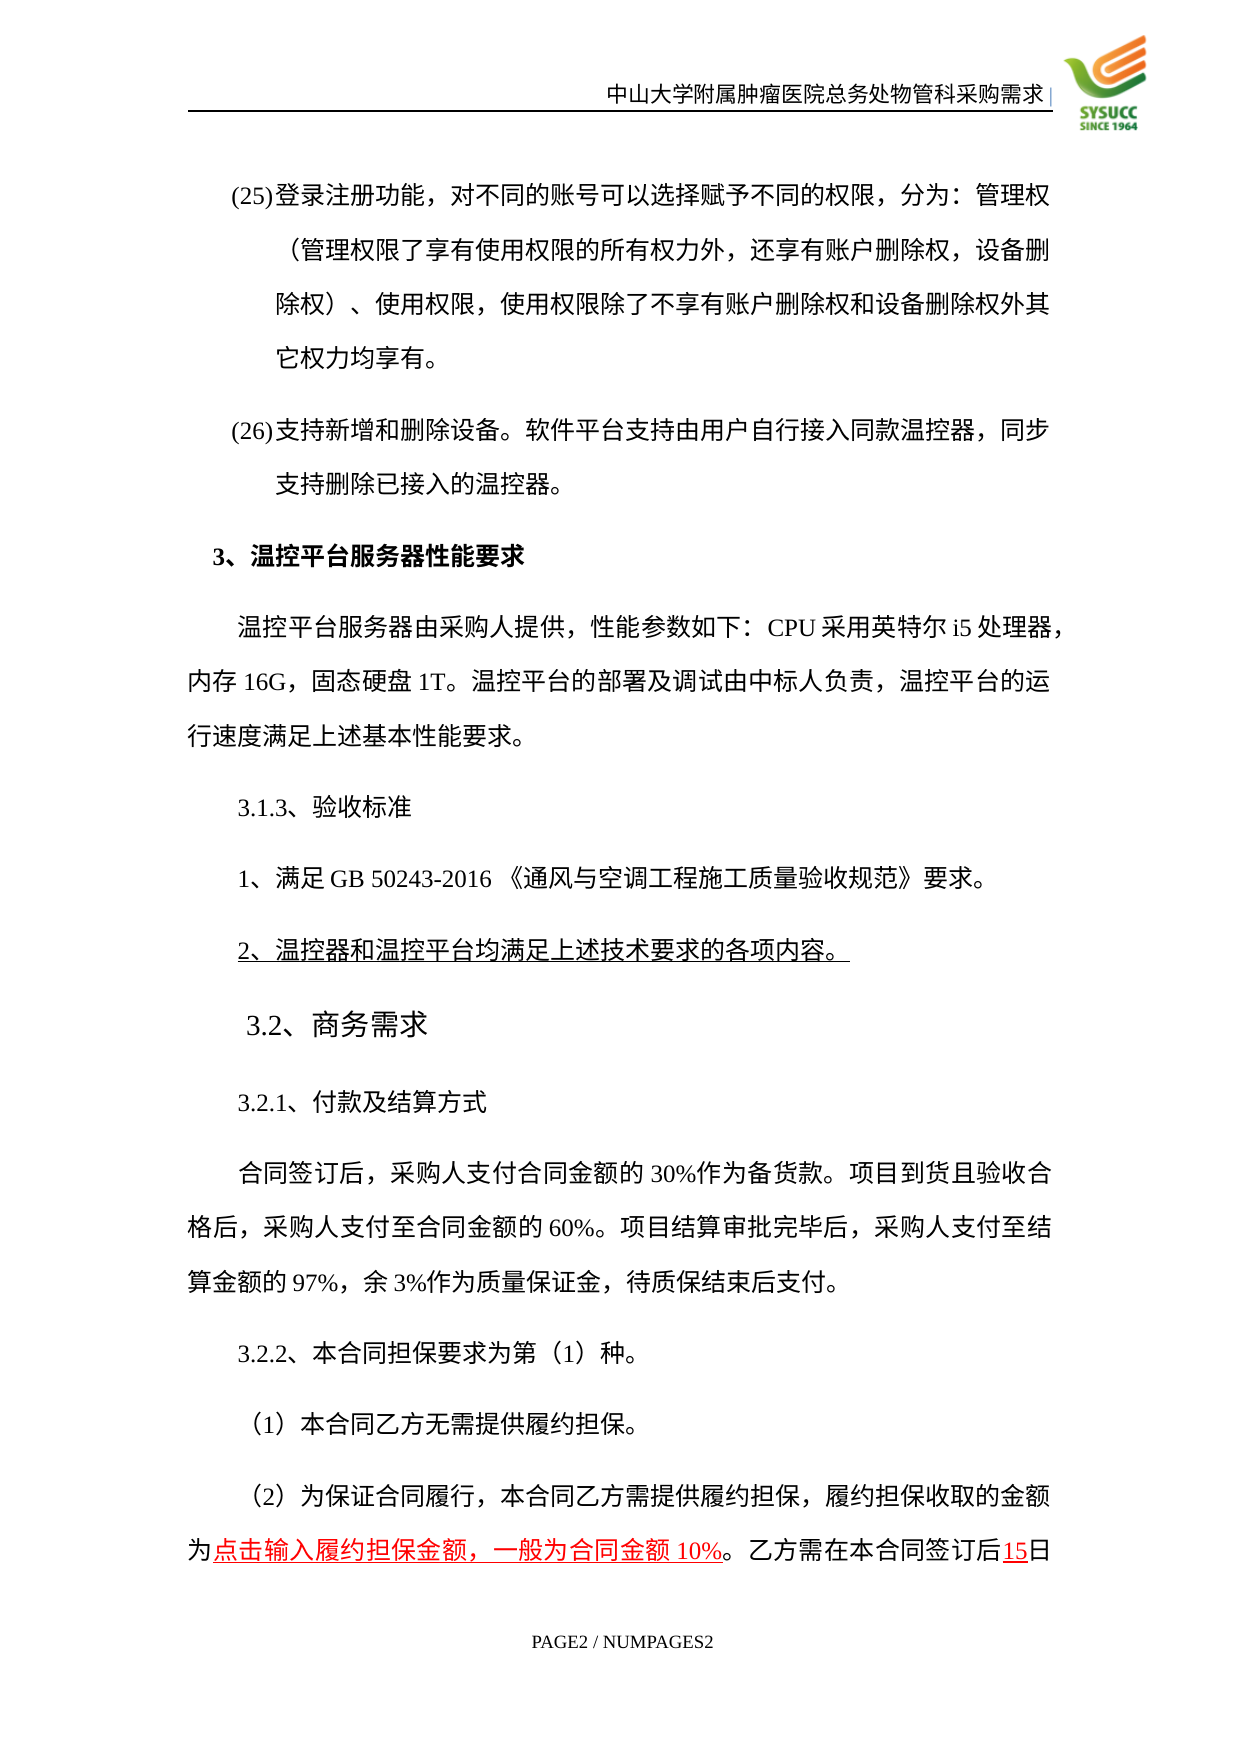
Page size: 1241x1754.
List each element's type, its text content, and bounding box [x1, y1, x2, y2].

picture [1053, 32, 1166, 141]
text 3.1.3、验收标准 [187, 787, 1053, 824]
text 3.2.2、本合同担保要求为第种。 [187, 1333, 1053, 1370]
text （2）为保证合同履行，本合同乙方需提供履约担保，履约担保收取的金额为。乙方需在本合同签订后日内交至甲方，逾期不交的，甲方有权终止合同，全部损失由乙方负责。 [187, 1476, 1053, 1567]
subtitle 3.2、商务需求 [187, 1002, 1053, 1044]
text 3.2.1、付款及结算方式 [187, 1082, 1053, 1118]
text （1）本合同乙方无需提供履约担保。 [187, 1405, 1053, 1441]
